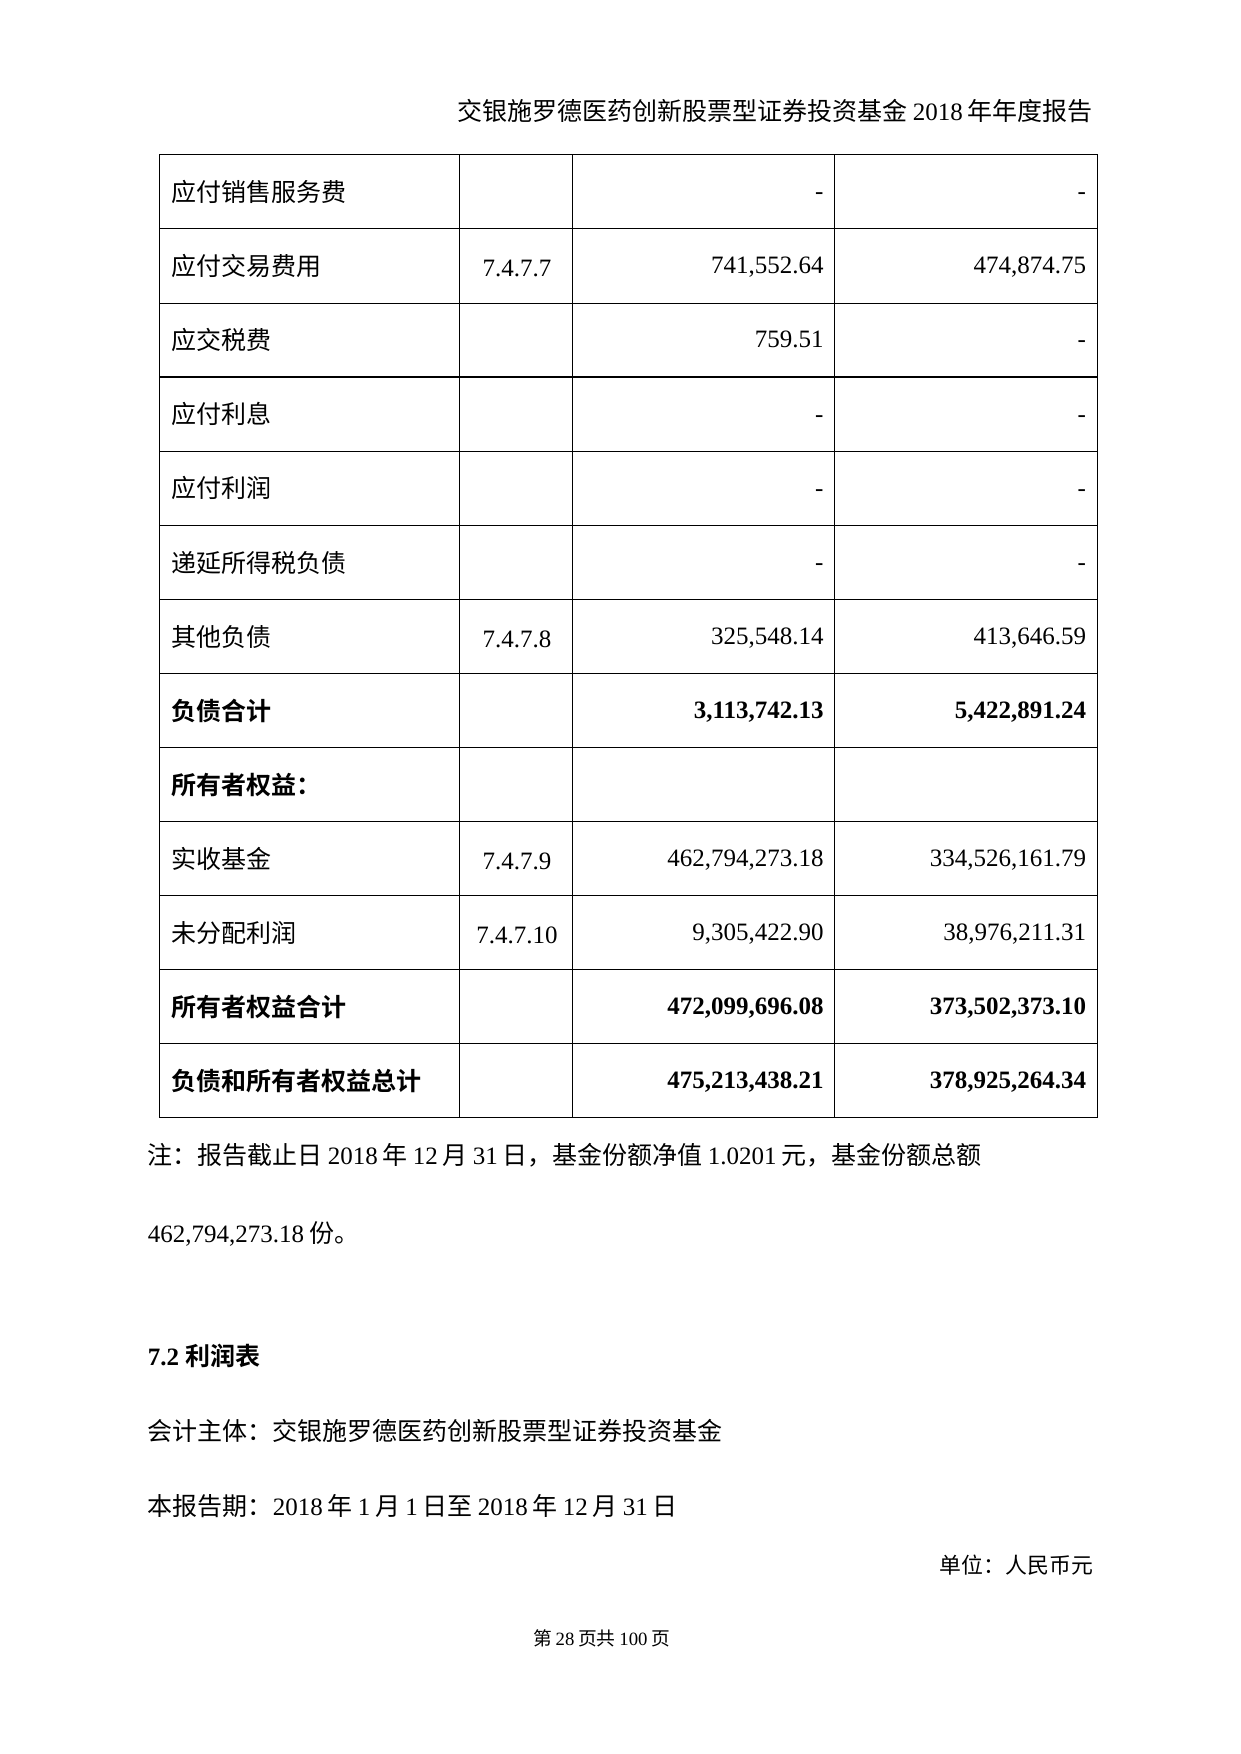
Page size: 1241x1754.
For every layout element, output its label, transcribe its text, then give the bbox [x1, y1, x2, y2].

table_cell 334,526,161.79 [835, 822, 1097, 895]
table_cell 7.4.7.9 [460, 822, 572, 895]
table_cell [460, 452, 572, 524]
table_cell [460, 304, 572, 376]
table_cell [460, 748, 572, 821]
table_cell 实收基金 [160, 822, 459, 895]
table_cell - [573, 155, 834, 228]
table_cell [460, 155, 572, 228]
table_cell 472,099,696.08 [573, 970, 834, 1043]
table_cell 应付利息 [160, 378, 459, 451]
table_cell 应付销售服务费 [160, 155, 459, 228]
table_cell [573, 748, 834, 821]
table_cell - [835, 155, 1097, 228]
table_cell - [835, 452, 1097, 524]
table_cell 3,113,742.13 [573, 674, 834, 747]
table_cell [460, 674, 572, 747]
text 单位：人民币元 [149, 1547, 1092, 1580]
table_cell 所有者权益： [160, 748, 459, 821]
table_cell 325,548.14 [573, 600, 834, 673]
table_cell 所有者权益合计 [160, 970, 459, 1043]
table_cell [835, 748, 1097, 821]
table_cell - [573, 452, 834, 524]
table_cell - [835, 526, 1097, 599]
table_cell - [835, 304, 1097, 376]
table_cell 373,502,373.10 [835, 970, 1097, 1043]
table_cell 7.4.7.8 [460, 600, 572, 673]
table_cell [460, 970, 572, 1043]
table_cell 759.51 [573, 304, 834, 376]
table_cell 7.4.7.10 [460, 896, 572, 969]
table_cell 其他负债 [160, 600, 459, 673]
table_cell 应付利润 [160, 452, 459, 524]
table_cell 475,213,438.21 [573, 1044, 834, 1117]
table_cell 负债合计 [160, 674, 459, 747]
table_cell - [573, 526, 834, 599]
text 本报告期：2018年1月1日至2018年12月31日 [148, 1472, 1092, 1537]
table_cell 应交税费 [160, 304, 459, 376]
table_cell 5,422,891.24 [835, 674, 1097, 747]
table_cell 474,874.75 [835, 229, 1097, 302]
subtitle 7.2 利润表 [148, 1322, 1092, 1387]
table_cell 未分配利润 [160, 896, 459, 969]
table_cell 应付交易费用 [160, 229, 459, 302]
table_cell [460, 526, 572, 599]
table_cell 7.4.7.7 [460, 229, 572, 302]
table_cell 413,646.59 [835, 600, 1097, 673]
table_cell - [573, 378, 834, 451]
text 注：报告截止日2018年12月31日，基金份额净值1.0201元，基金份额总额462,794,273.18份。 [148, 1121, 1092, 1264]
table_cell 9,305,422.90 [573, 896, 834, 969]
table_cell 378,925,264.34 [835, 1044, 1097, 1117]
table_cell - [835, 378, 1097, 451]
table_cell 负债和所有者权益总计 [160, 1044, 459, 1117]
table_cell [460, 378, 572, 451]
table_cell 462,794,273.18 [573, 822, 834, 895]
table_cell 38,976,211.31 [835, 896, 1097, 969]
table_cell 递延所得税负债 [160, 526, 459, 599]
table_cell [460, 1044, 572, 1117]
table_cell 741,552.64 [573, 229, 834, 302]
text 会计主体：交银施罗德医药创新股票型证券投资基金 [148, 1397, 1092, 1462]
